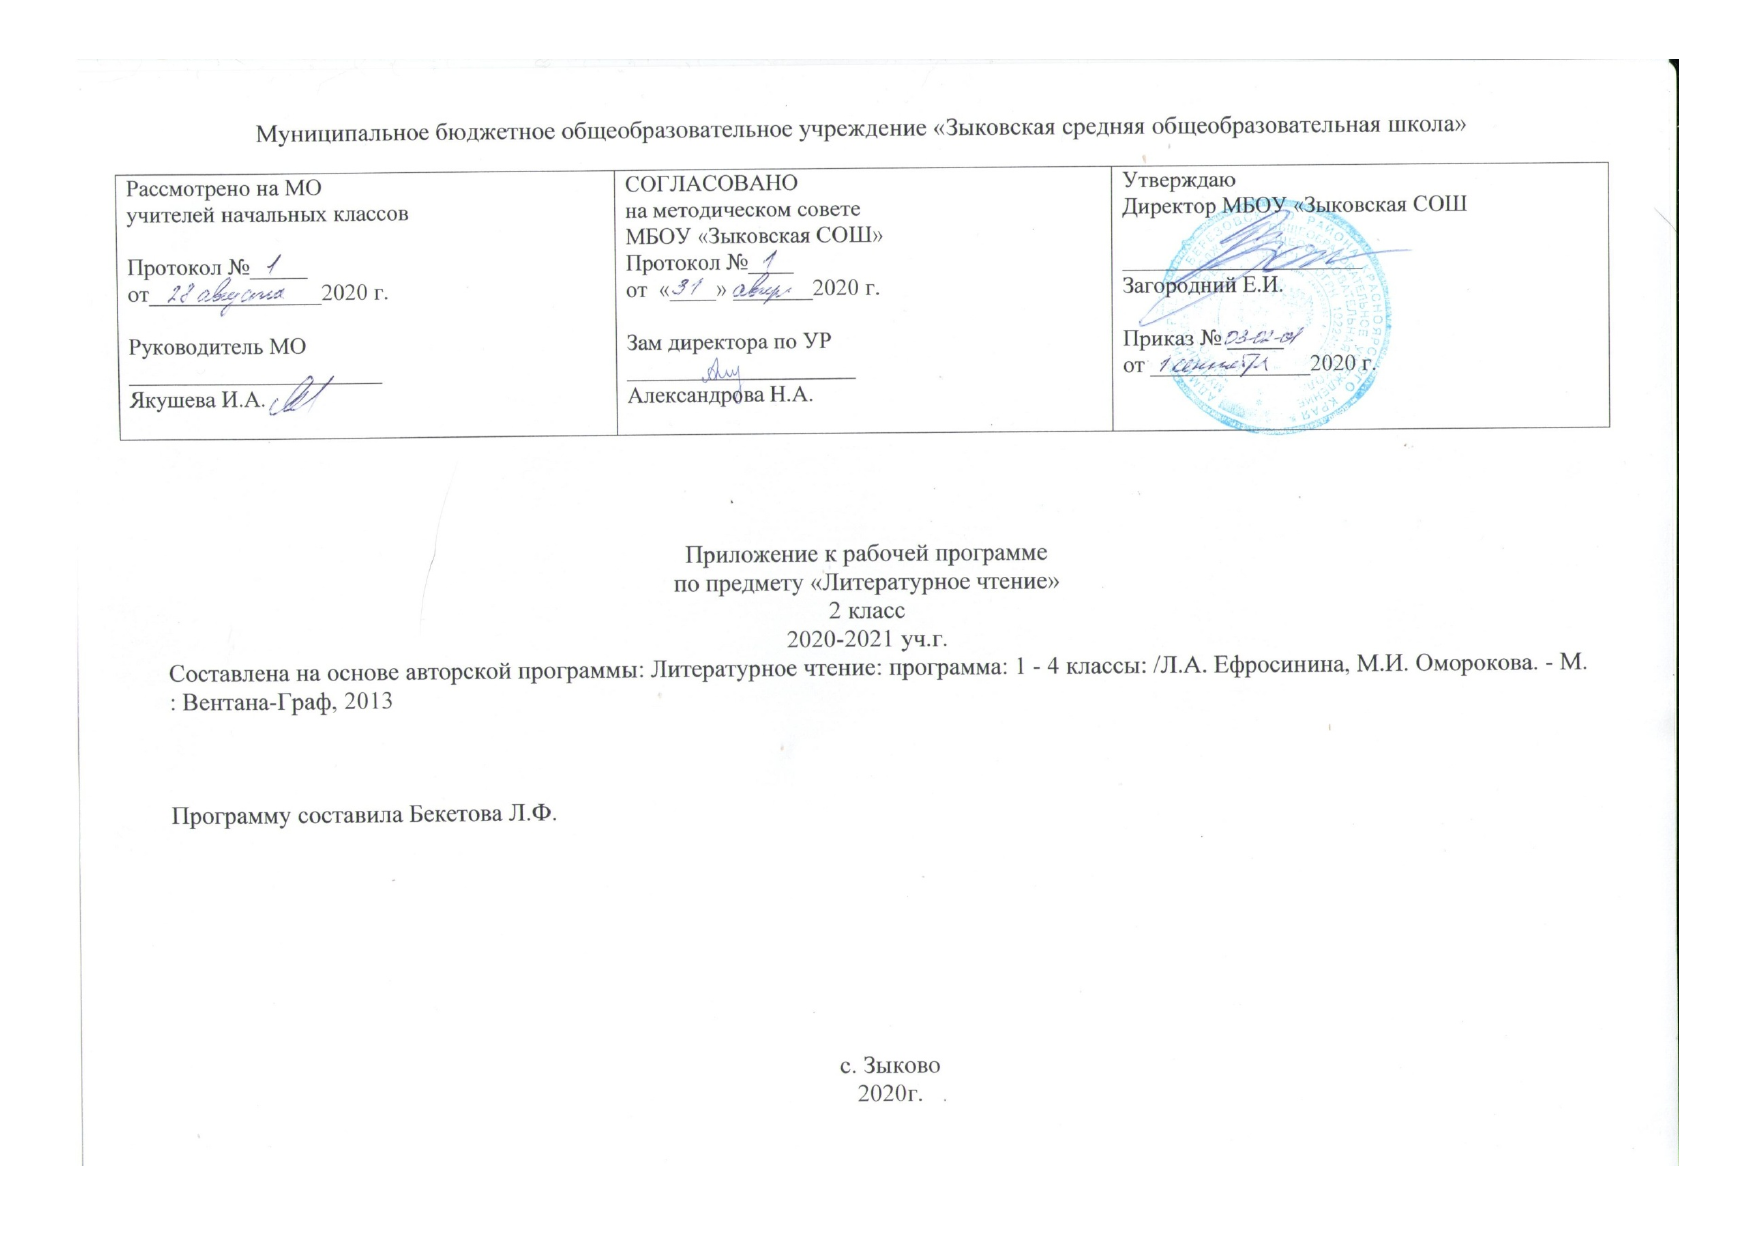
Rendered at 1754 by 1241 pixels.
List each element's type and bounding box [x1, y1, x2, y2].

picture [75, 59, 1679, 1166]
